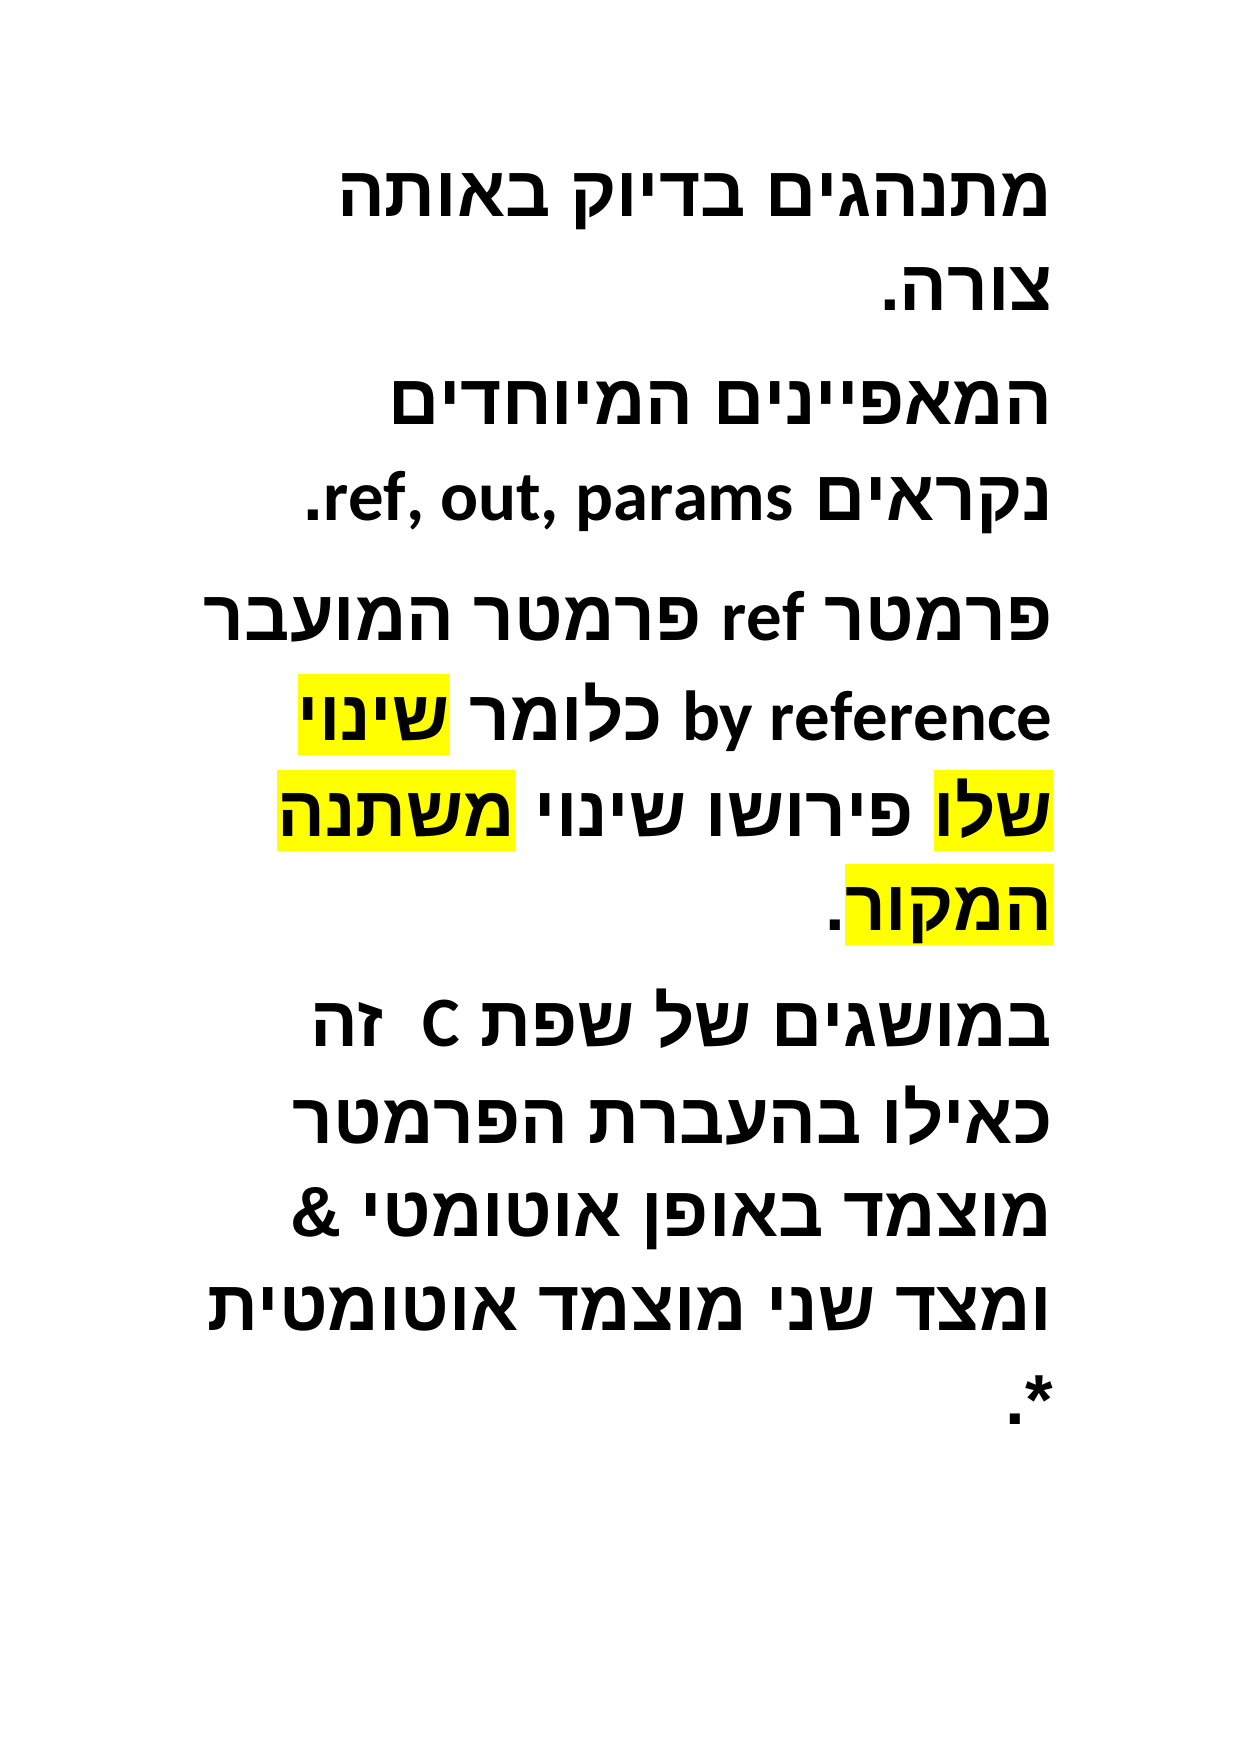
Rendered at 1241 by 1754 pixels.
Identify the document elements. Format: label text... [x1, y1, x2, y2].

text פרמטר ref פרמטר המועבר by reference כלומר שינוי שלו פירושו שינוי משתנה המקור. [187, 572, 1053, 945]
text המאפיינים המיוחדים נקראים ref, out, params. [187, 358, 1053, 538]
text במושגים של שפת C זה כאילו בהעברת הפרמטר מוצמד באופן אוטומטי & ומצד שני מוצמד אוטומטית *. [187, 978, 1053, 1439]
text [187, 150, 1053, 325]
